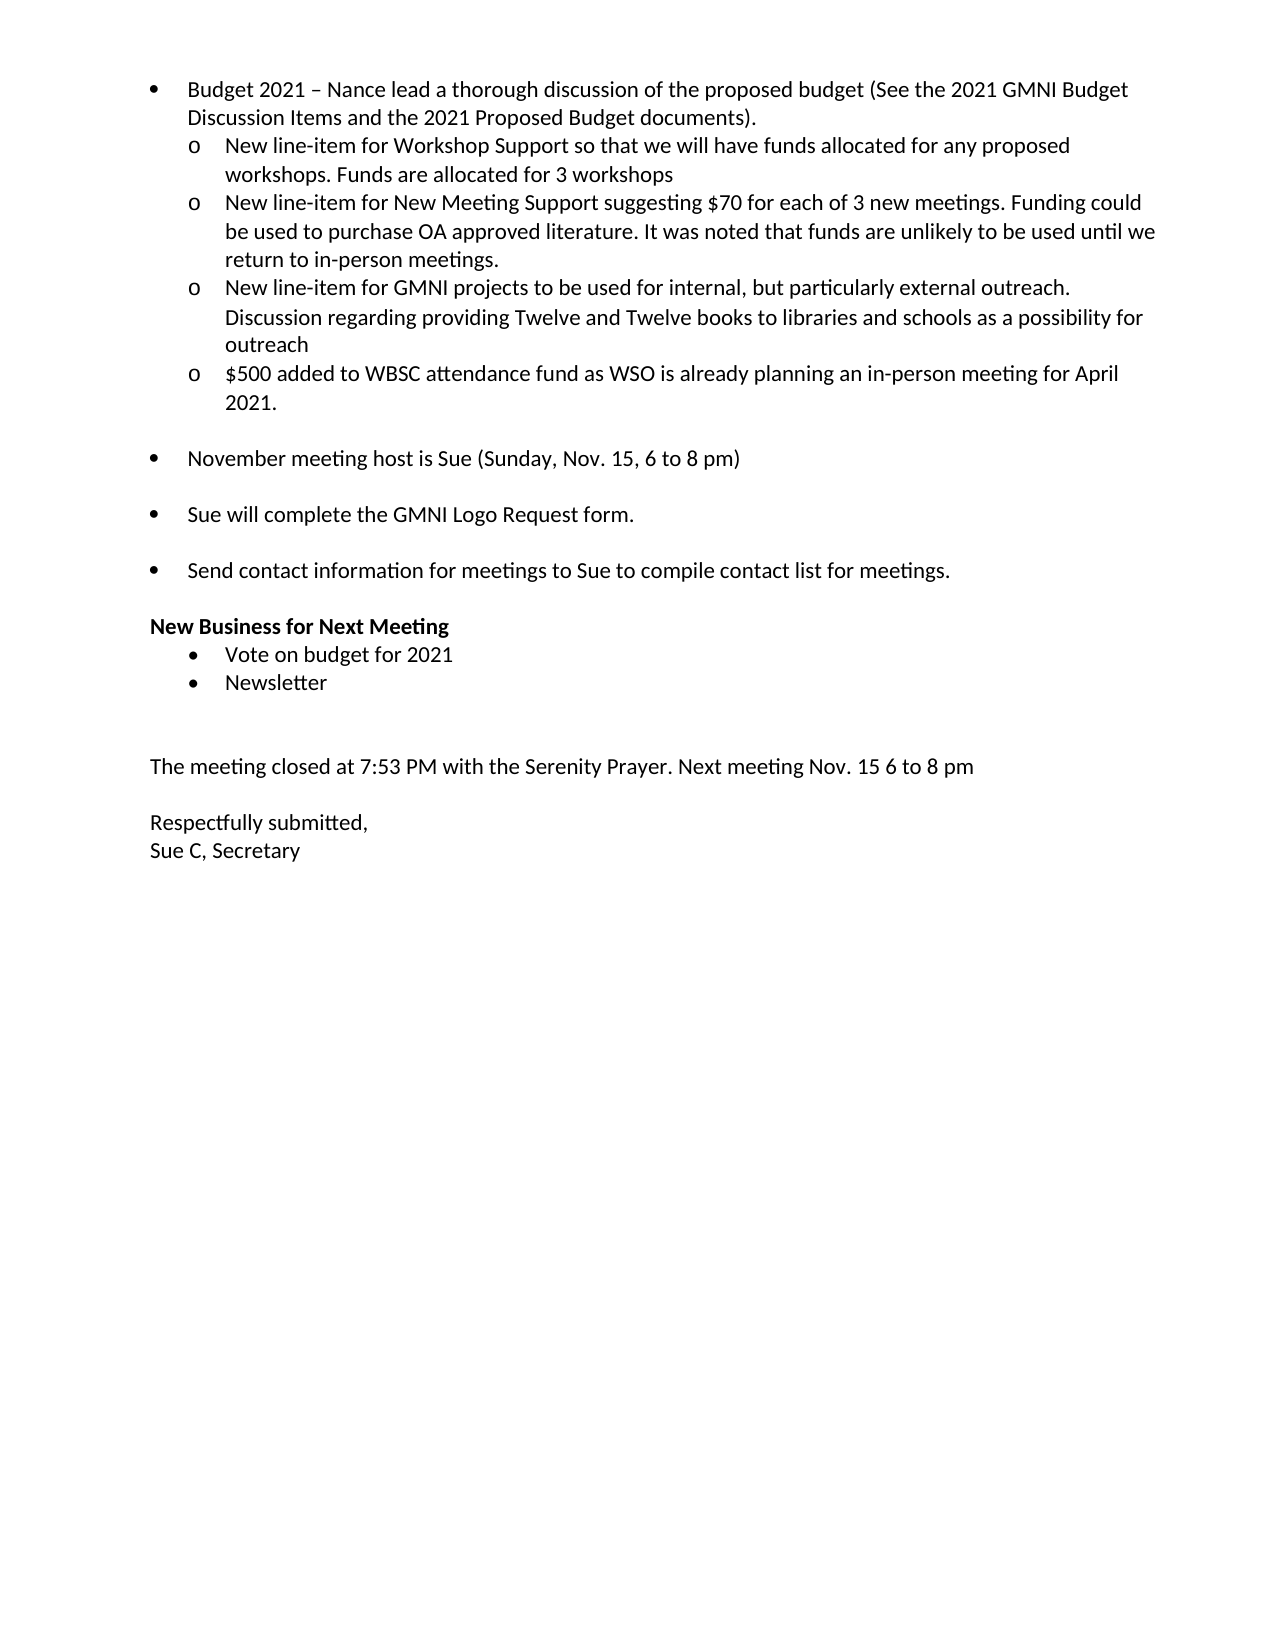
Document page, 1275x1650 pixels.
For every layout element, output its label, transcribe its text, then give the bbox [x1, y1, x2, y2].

list New line-item for Workshop Support so that we will have funds allocated for any proposed workshops. Funds are allocated for 3 workshops [187, 131, 1170, 188]
list November meeting host is Sue (Sunday, Nov. 15, 6 to 8 pm) [150, 444, 1170, 472]
list New line-item for GMNI projects to be used for internal, but particularly external outreach. Discussion regarding providing Twelve and Twelve books to libraries and schools as a possibility for outreach [187, 273, 1170, 359]
list Newsletter [187, 668, 1170, 696]
text The meeting closed at 7:53 PM with the Serenity Prayer. Next meeting Nov. 15 6 to 8 pm [150, 752, 1170, 780]
list Send contact information for meetings to Sue to compile contact list for meetings. [150, 556, 1170, 584]
text Respectfully submitted, [150, 808, 1170, 836]
list $500 added to WBSC attendance fund as WSO is already planning an in-person meeting for April 2021. [187, 359, 1170, 416]
text Sue C, Secretary [150, 836, 1170, 864]
list Budget 2021 – Nance lead a thorough discussion of the proposed budget (See the 2021 GMNI Budget Discussion Items and the 2021 Proposed Budget documents). [150, 75, 1170, 131]
text New Business for Next Meeting [150, 612, 1170, 640]
list Vote on budget for 2021 [187, 640, 1170, 668]
list Sue will complete the GMNI Logo Request form. [150, 500, 1170, 528]
list New line-item for New Meeting Support suggesting $70 for each of 3 new meetings. Funding could be used to purchase OA approved literature. It was noted that funds are unlikely to be used until we return to in-person meetings. [187, 188, 1170, 273]
